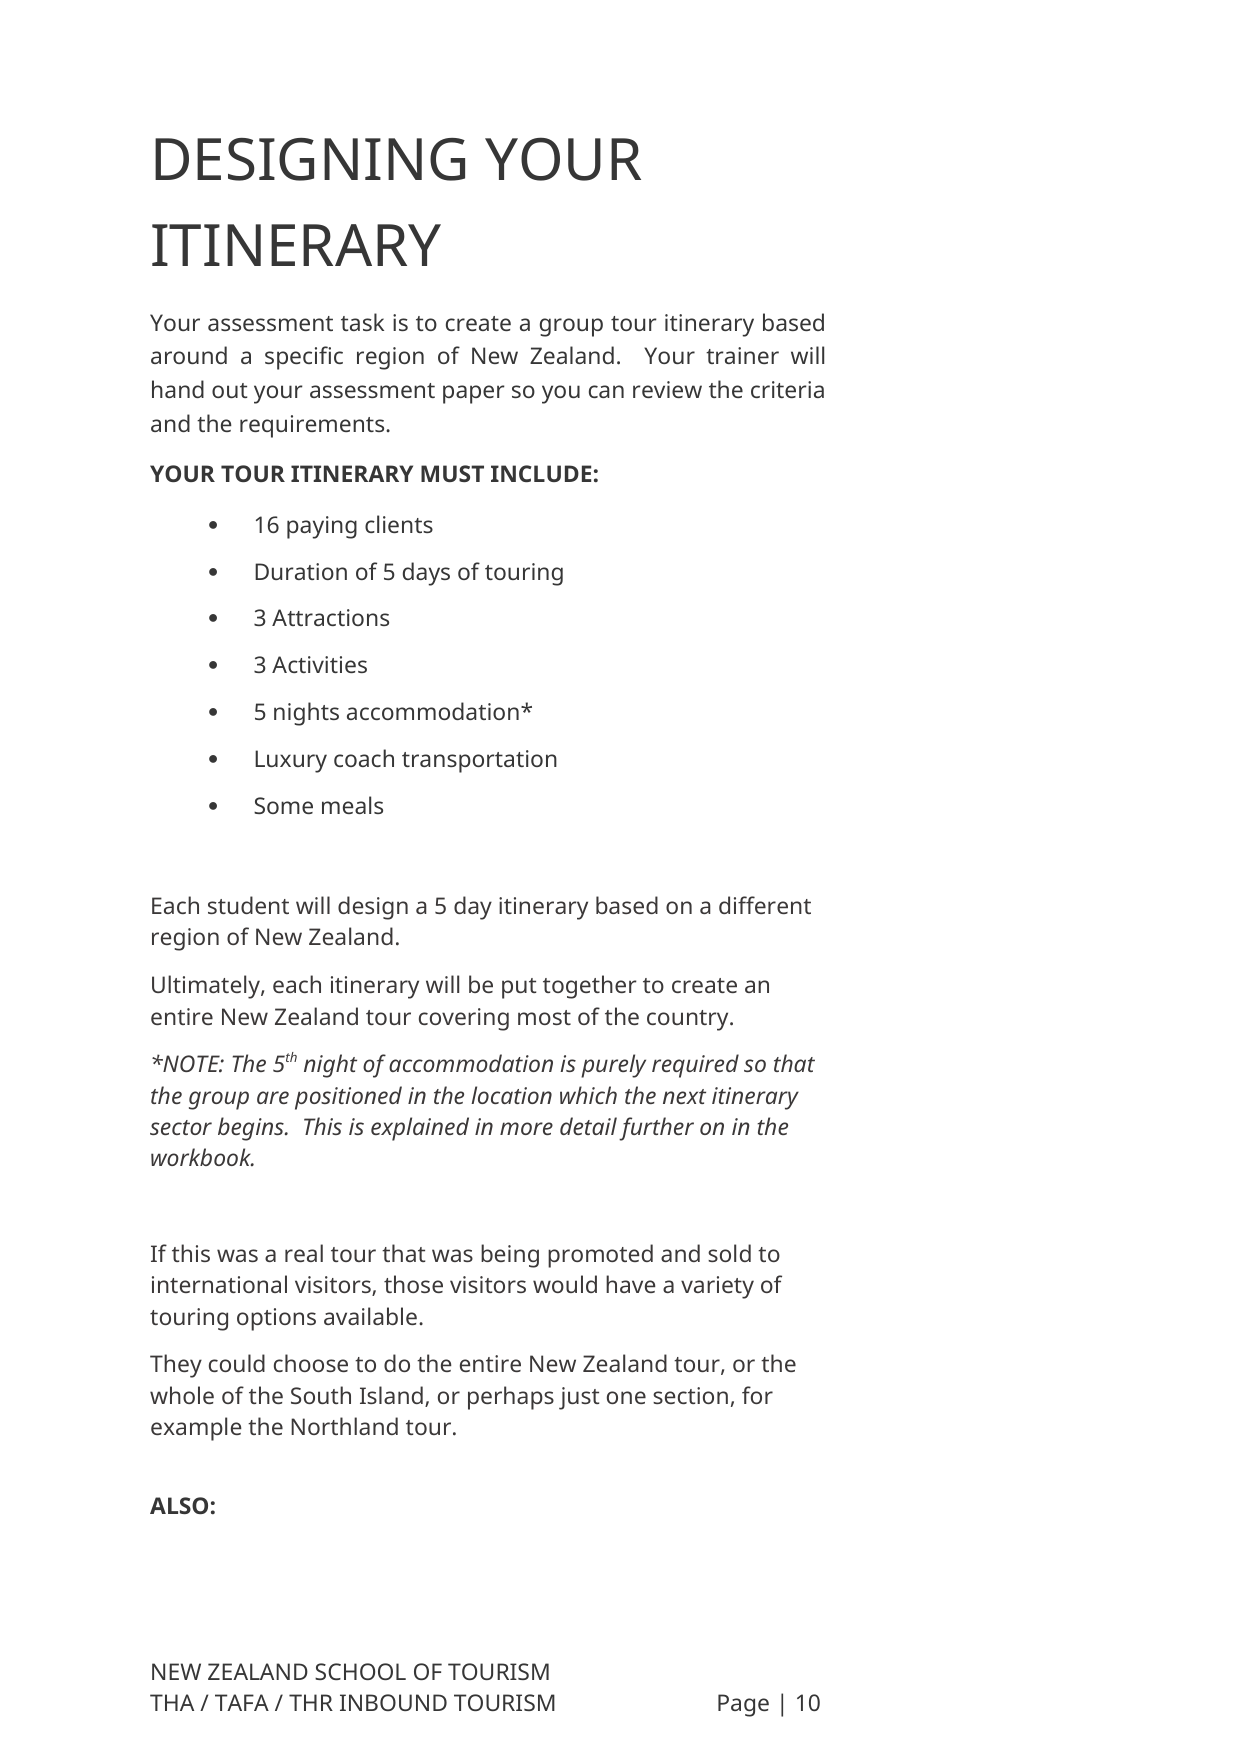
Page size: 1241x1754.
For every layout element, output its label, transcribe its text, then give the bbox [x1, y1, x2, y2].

text ALSO: [150, 1490, 827, 1521]
list 5 nights accommodation* [209, 696, 827, 727]
text Your assessment task is to create a group tour itinerary based around a specific region of New Zealand. Your trainer will hand out your assessment paper so you can review the criteria and the requirements. [150, 306, 827, 439]
text Your tour ITINERARY must include: [150, 458, 827, 489]
list Duration of 5 days of touring [209, 555, 827, 587]
text Each student will design a 5 day itinerary based on a different region of New Zealand. [150, 890, 827, 953]
list Luxury coach transportation [209, 743, 827, 774]
list Some meals [209, 790, 827, 821]
text If this was a real tour that was being promoted and sold to international visitors, those visitors would have a variety of touring options available. [150, 1238, 827, 1332]
list 3 Attractions [209, 602, 827, 633]
text They could choose to do the entire New Zealand tour, or the whole of the South Island, or perhaps just one section, for example the Northland tour. [150, 1348, 827, 1442]
text *NOTE: The 5th night of accommodation is purely required so that the group are positioned in the location which the next itinerary sector begins. This is explained in more detail further on in the workbook. [150, 1048, 827, 1173]
subtitle DESIGNING YOUR ITINERARY [150, 118, 827, 283]
text Ultimately, each itinerary will be put together to create an entire New Zealand tour covering most of the country. [150, 969, 827, 1032]
list 3 Activities [209, 649, 827, 680]
list 16 paying clients [209, 508, 827, 540]
